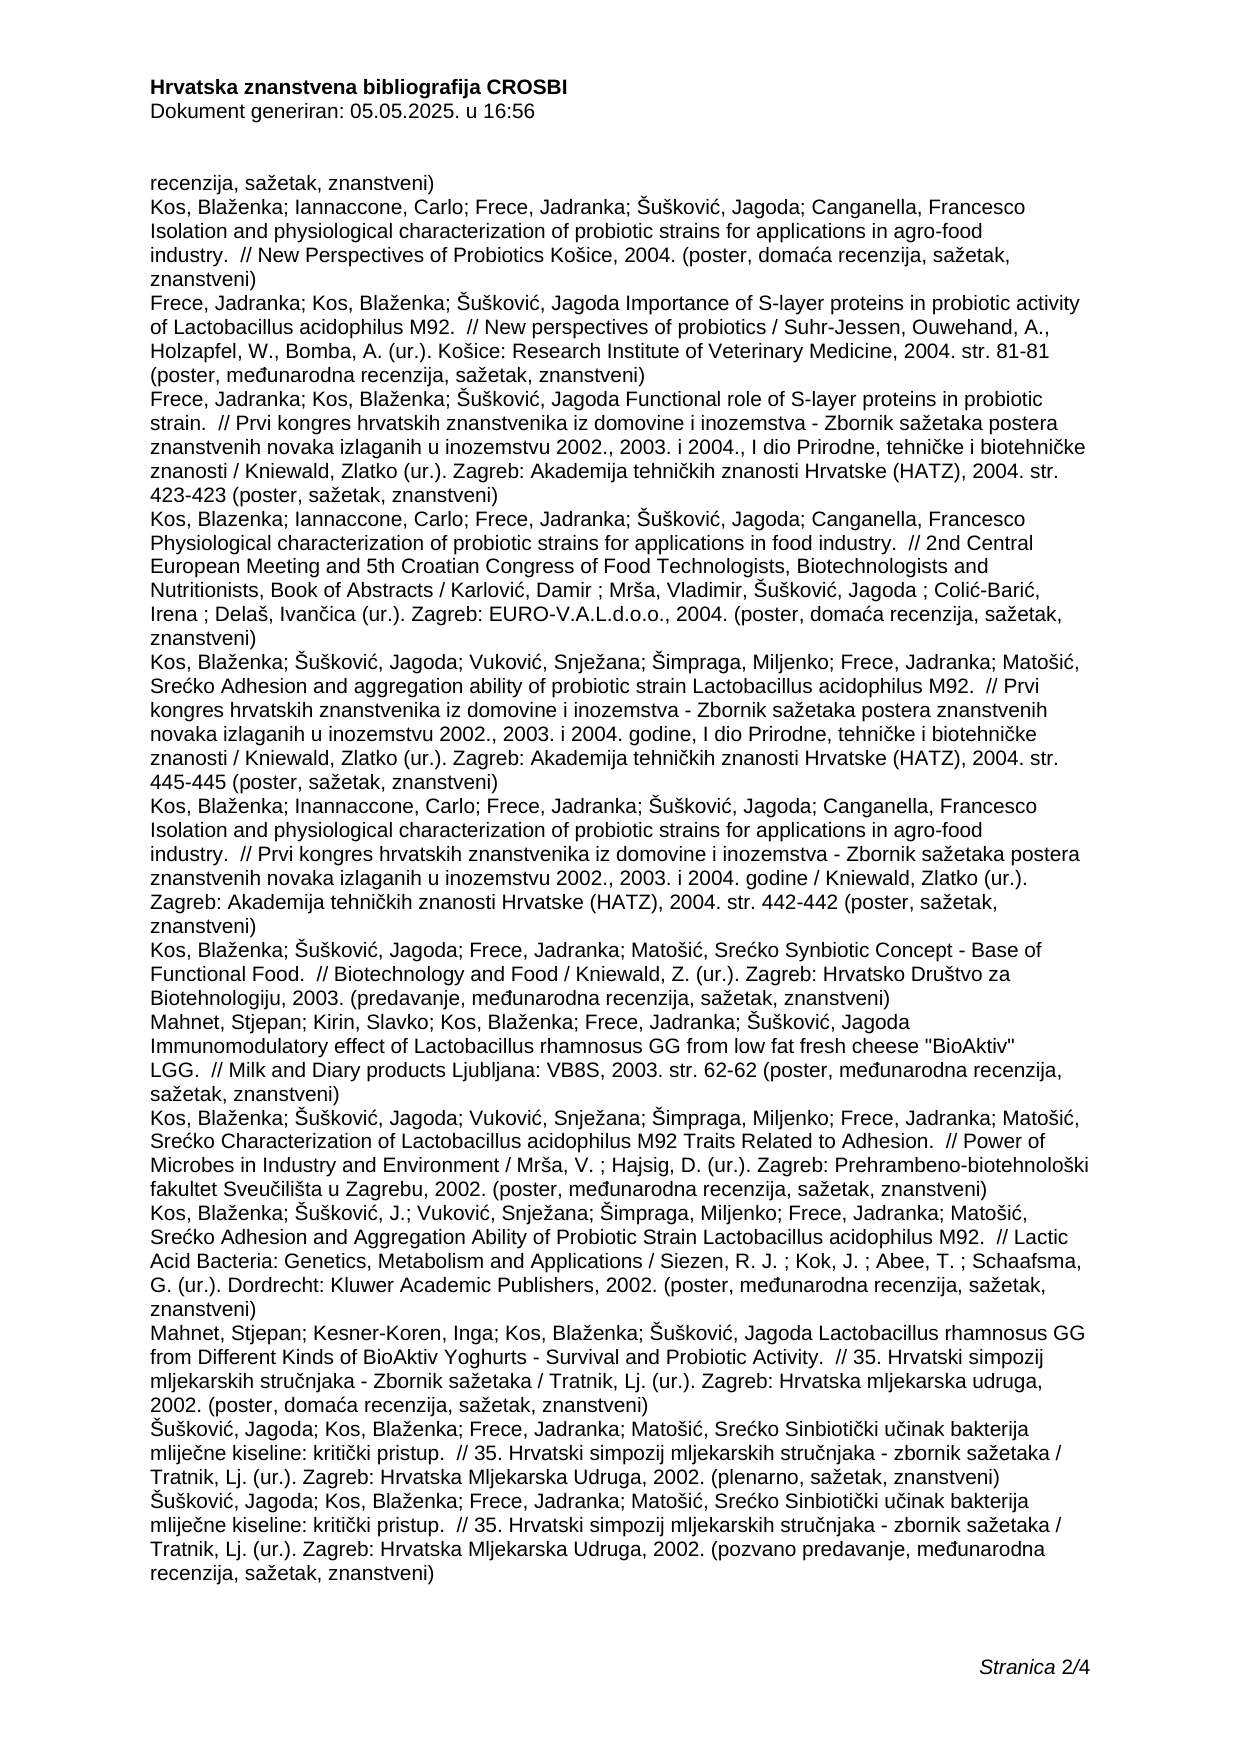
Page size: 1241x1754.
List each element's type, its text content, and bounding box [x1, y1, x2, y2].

text Kos, Blaženka; Iannaccone, Carlo; Frece, Jadranka; Šušković, Jagoda; Canganella, Francesco [150, 195, 1090, 291]
text Kos, Blaženka; Inannaccone, Carlo; Frece, Jadranka; Šušković, Jagoda; Canganella, Francesco [150, 794, 1090, 938]
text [150, 171, 1090, 195]
text Frece, Jadranka; Kos, Blaženka; Šušković, Jagoda [150, 387, 1090, 506]
text Frece, Jadranka; Kos, Blaženka; Šušković, Jagoda [150, 291, 1090, 387]
text Kos, Blazenka; Iannaccone, Carlo; Frece, Jadranka; Šušković, Jagoda; Canganella, Francesco [150, 506, 1090, 650]
text Mahnet, Stjepan; Kesner-Koren, Inga; Kos, Blaženka; Šušković, Jagoda [150, 1321, 1090, 1417]
text Kos, Blaženka; Šušković, Jagoda; Vuković, Snježana; Šimpraga, Miljenko; Frece, Jadranka; Matošić, Srećko [150, 1105, 1090, 1201]
text Šušković, Jagoda; Kos, Blaženka; Frece, Jadranka; Matošić, Srećko [150, 1417, 1090, 1489]
text Kos, Blaženka; Šušković, Jagoda; Frece, Jadranka; Matošić, Srećko [150, 938, 1090, 1009]
text Kos, Blaženka; Šušković, Jagoda; Vuković, Snježana; Šimpraga, Miljenko; Frece, Jadranka; Matošić, Srećko [150, 650, 1090, 794]
text Šušković, Jagoda; Kos, Blaženka; Frece, Jadranka; Matošić, Srećko [150, 1489, 1090, 1584]
text Kos, Blaženka; Šušković, J.; Vuković, Snježana; Šimpraga, Miljenko; Frece, Jadranka; Matošić, Srećko [150, 1201, 1090, 1321]
text Mahnet, Stjepan; Kirin, Slavko; Kos, Blaženka; Frece, Jadranka; Šušković, Jagoda [150, 1009, 1090, 1105]
